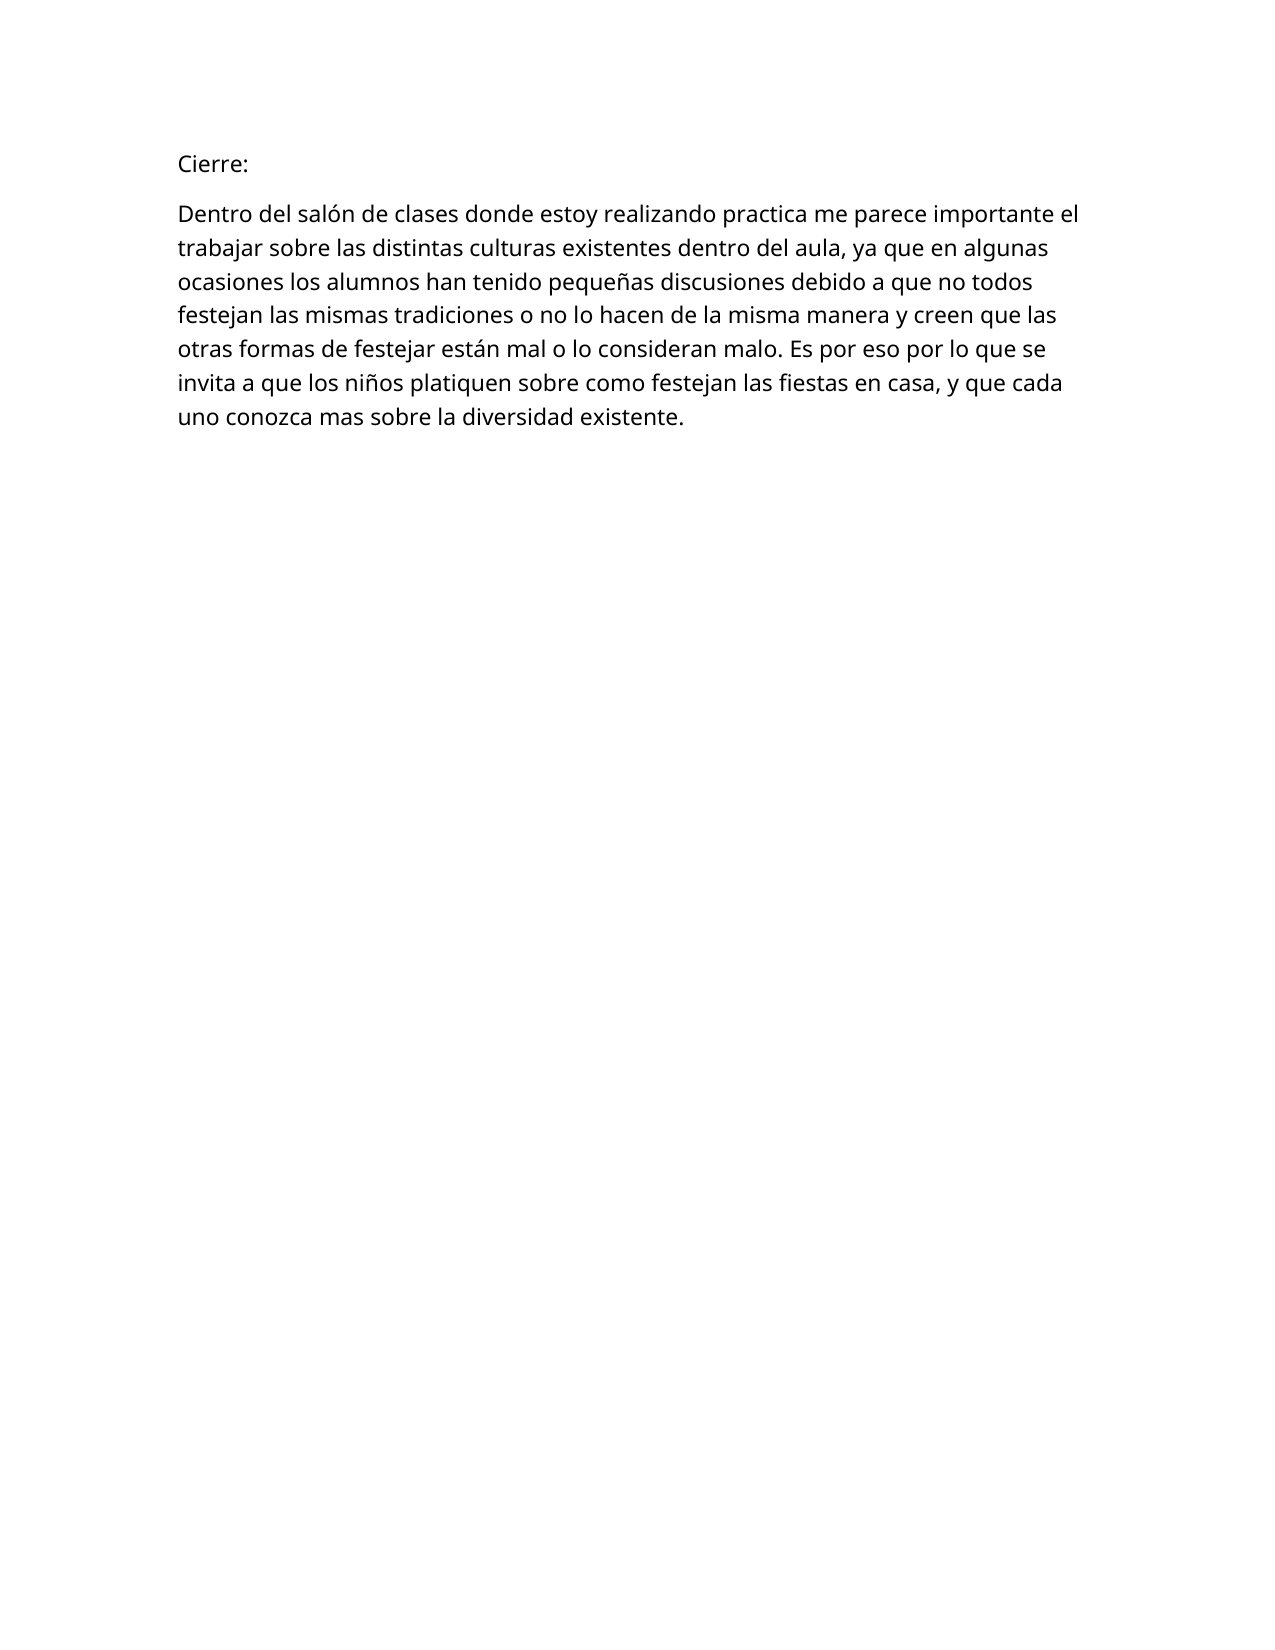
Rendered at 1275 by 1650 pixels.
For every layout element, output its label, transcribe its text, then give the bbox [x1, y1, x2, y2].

text Dentro del salón de clases donde estoy realizando practica me parece importante el trabajar sobre las distintas culturas existentes dentro del aula, ya que en algunas ocasiones los alumnos han tenido pequeñas discusiones debido a que no todos festejan las mismas tradiciones o no lo hacen de la misma manera y creen que las otras formas de festejar están mal o lo consideran malo. Es por eso por lo que se invita a que los niños platiquen sobre como festejan las fiestas en casa, y que cada uno conozca mas sobre la diversidad existente. [177, 198, 1098, 432]
text Cierre: [177, 148, 1098, 179]
